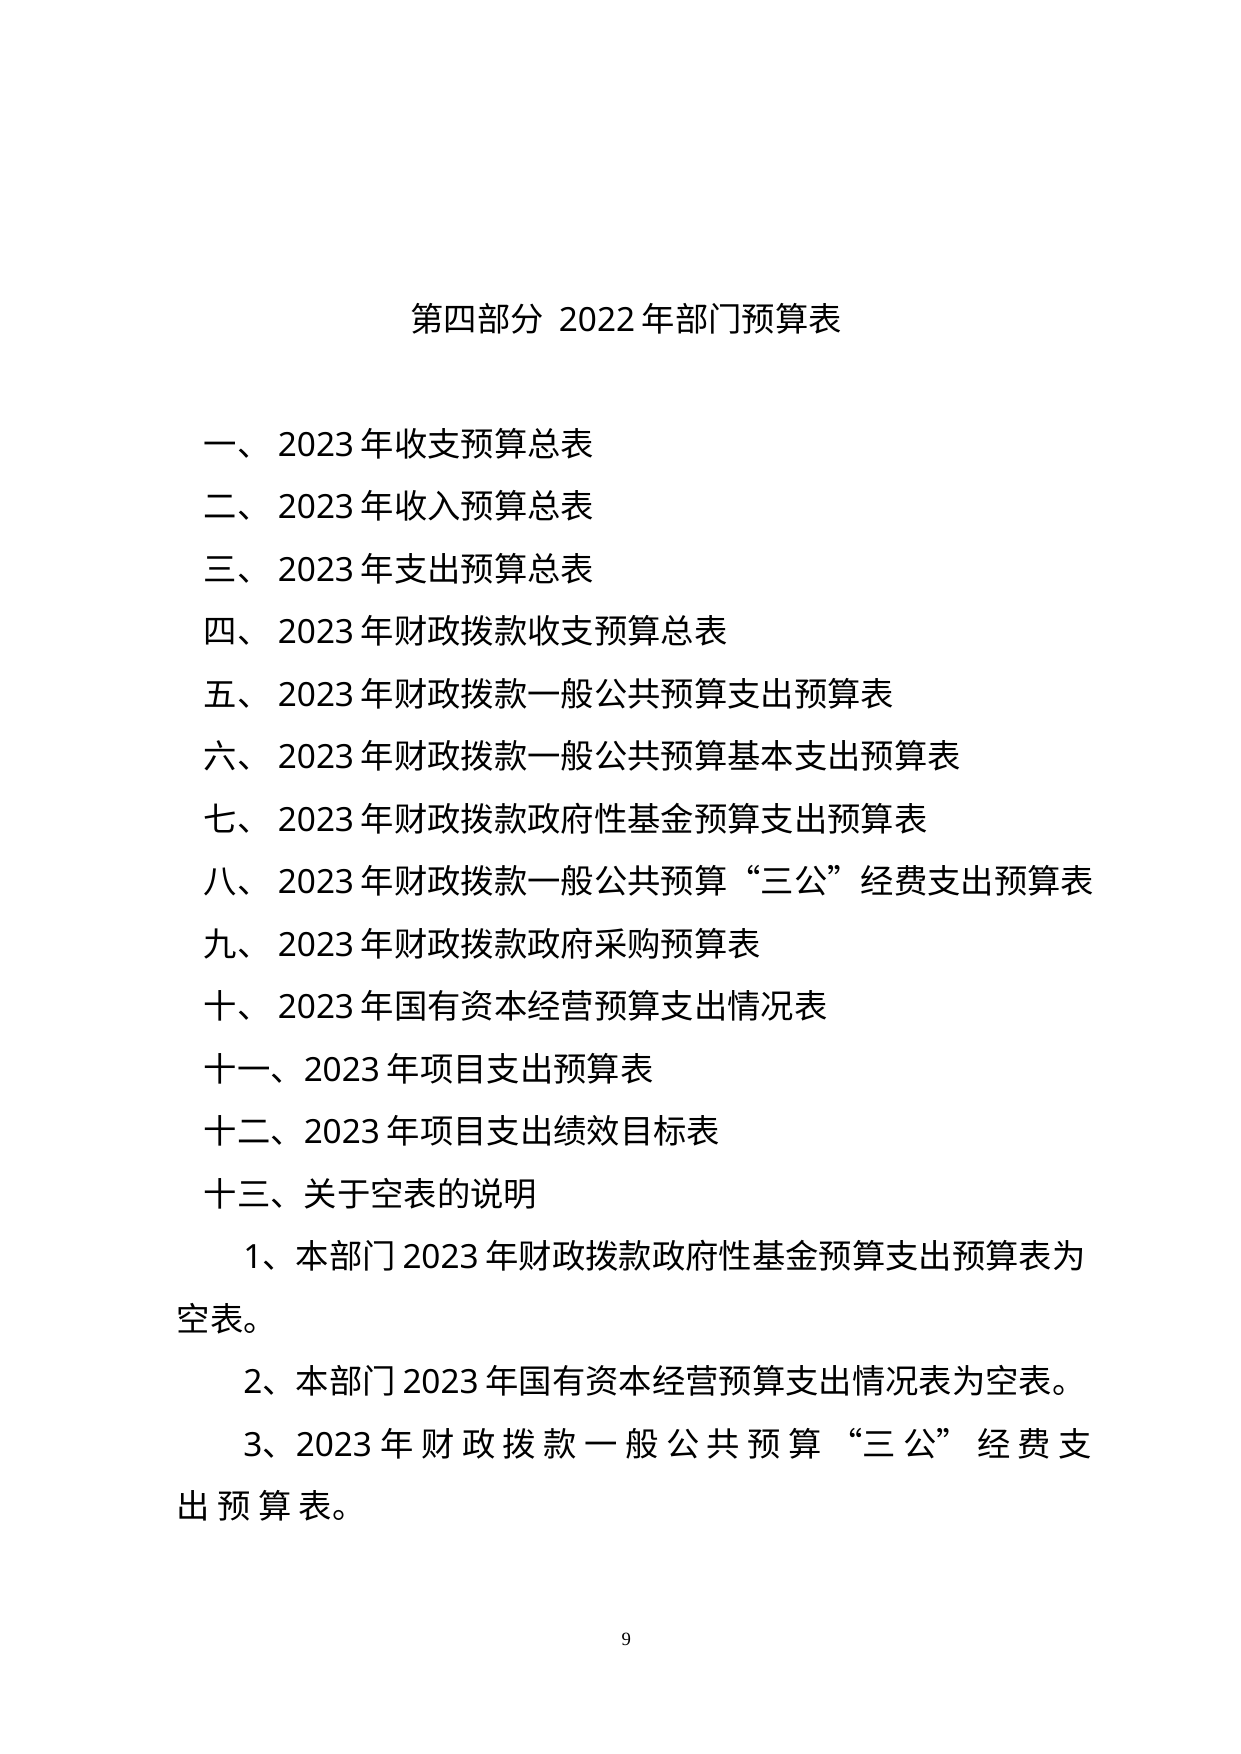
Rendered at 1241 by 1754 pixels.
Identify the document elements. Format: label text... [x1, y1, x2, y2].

text 十、 2023年国有资本经营预算支出情况表 [203, 968, 1098, 1031]
text 二、 2023年收入预算总表 [203, 468, 1098, 531]
text 第四部分 2022年部门预算表 [153, 281, 1098, 343]
text 三、 2023年支出预算总表 [203, 531, 1098, 593]
text 2、本部门2023年国有资本经营预算支出情况表为空表。 [176, 1343, 1098, 1406]
text 十三、关于空表的说明 [203, 1156, 1098, 1218]
text 九、 2023年财政拨款政府采购预算表 [203, 906, 1098, 968]
text 四、 2023年财政拨款收支预算总表 [203, 593, 1098, 656]
text 六、 2023年财政拨款一般公共预算基本支出预算表 [203, 718, 1098, 781]
text 七、 2023年财政拨款政府性基金预算支出预算表 [203, 781, 1098, 843]
text 八、 2023年财政拨款一般公共预算“三公”经费支出预算表 [203, 843, 1098, 906]
text 一、 2023年收支预算总表 [203, 406, 1098, 468]
text 五、 2023年财政拨款一般公共预算支出预算表 [203, 656, 1098, 718]
text 3、2023 年 财 政 拨 款 一 般 公 共 预 算 “三 公” 经 费 支 出 预 算 表。 [176, 1406, 1098, 1531]
text 十二、2023年项目支出绩效目标表 [203, 1093, 1098, 1156]
text 1、本部门2023年财政拨款政府性基金预算支出预算表为空表。 [176, 1218, 1098, 1343]
text 十一、2023年项目支出预算表 [203, 1031, 1098, 1093]
